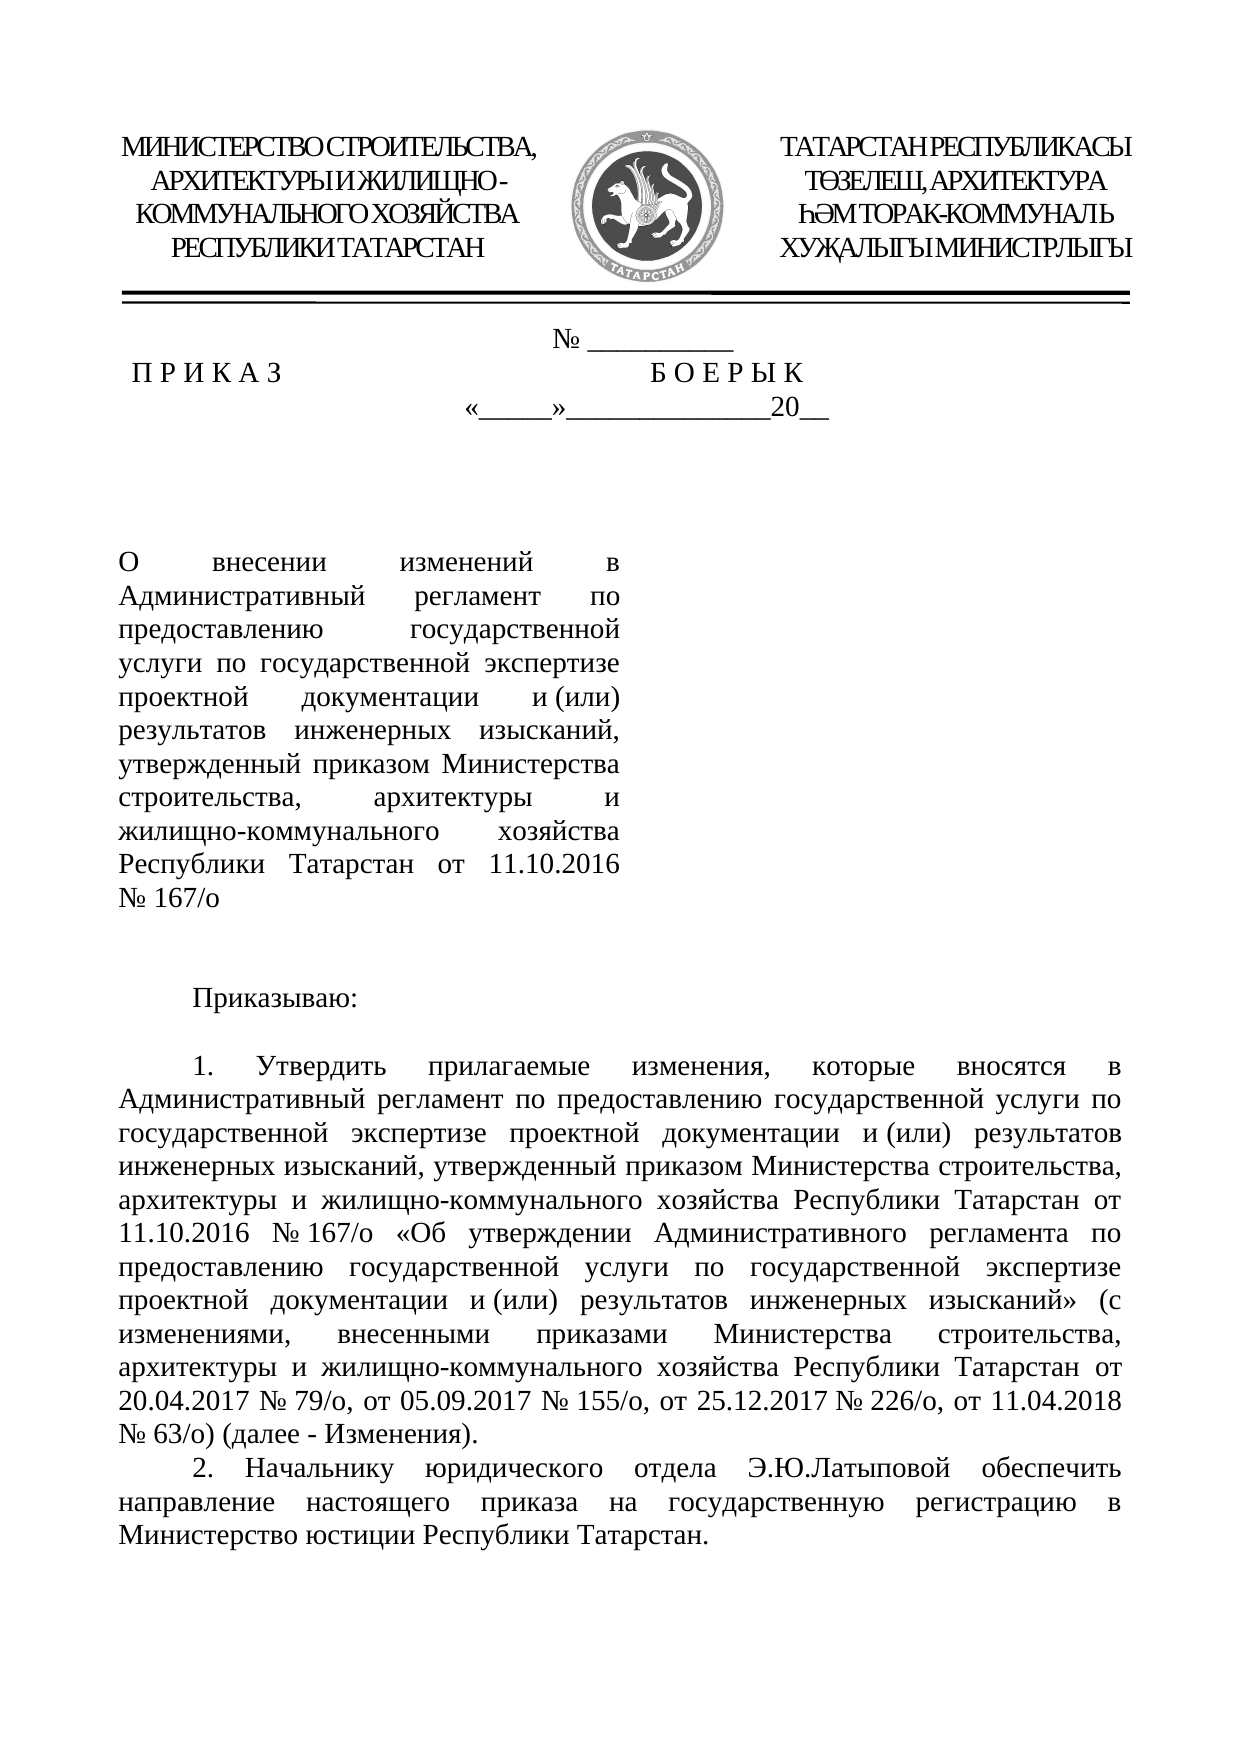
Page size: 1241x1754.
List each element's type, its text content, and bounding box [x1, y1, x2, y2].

text 2. Начальнику юридического отдела Э.Ю.Латыповой обеспечить направление настоящего приказа на государственную регистрацию в Министерство юстиции Республики Татарстан. [118, 1450, 1122, 1551]
text Приказываю: [118, 981, 1122, 1014]
text 1. Утвердить прилагаемые изменения, которые вносятся в Административный регламент по предоставлению государственной услуги по государственной экспертизе проектной документации и (или) результатов инженерных изысканий, утвержденный приказом Министерства строительства, архитектуры и жилищно-коммунального хозяйства Республики Татарстан от 11.10.2016 № 167/о «Об утверждении Административного регламента по предоставлению государственной услуги по государственной экспертизе проектной документации и (или) результатов инженерных изысканий» (с изменениями, внесенными приказами Министерства строительства, архитектуры и жилищно-коммунального хозяйства Республики Татарстан от 20.04.2017 № 79/о, от 05.09.2017 № 155/о, от 25.12.2017 № 226/о, от 11.04.2018 № 63/о) (далее - Изменения). [118, 1048, 1122, 1450]
text О внесении изменений в Административный регламент по предоставлению государственной услуги по государственной экспертизе проектной документации и (или) результатов инженерных изысканий, утвержденный приказом Министерства строительства, архитектуры и жилищно-коммунального хозяйства Республики Татарстан от 11.10.2016 № 167/о [118, 544, 620, 913]
